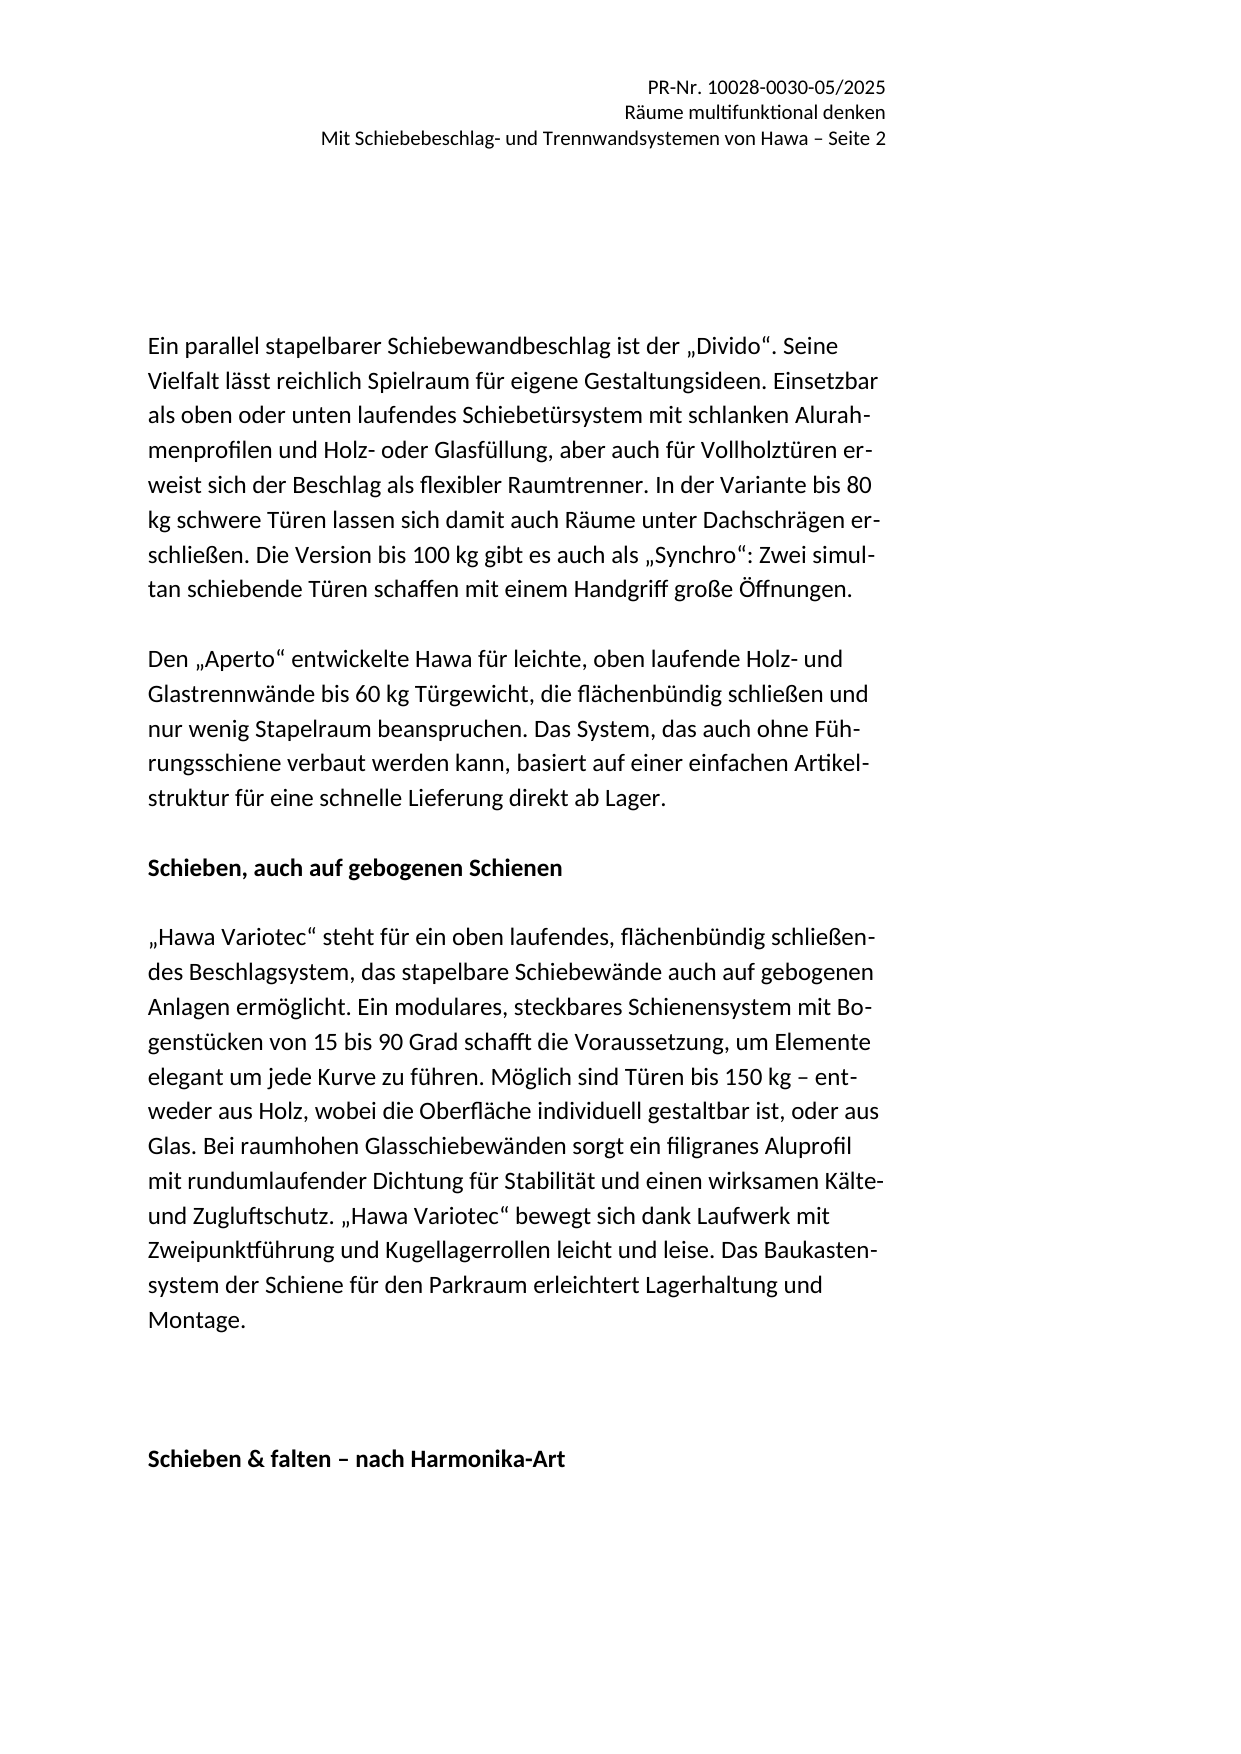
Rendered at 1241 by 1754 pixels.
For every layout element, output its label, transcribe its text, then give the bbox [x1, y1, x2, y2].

text Schieben, auch auf gebogenen Schienen [148, 852, 886, 882]
text Schieben & falten – nach Harmonika-Art [148, 1443, 886, 1474]
text Ein parallel stapelbarer Schiebewandbeschlag ist der „Divido“. Seine Vielfalt lässt reichlich Spielraum für eigene Gestaltungsideen. Einsetzbar als oben oder unten laufendes Schiebetürsystem mit schlanken Alurahmenprofilen und Holz- oder Glasfüllung, aber auch für Vollholztüren erweist sich der Beschlag als flexibler Raumtrenner. In der Variante bis 80 kg schwere Türen lassen sich damit auch Räume unter Dachschrägen erschließen. Die Version bis 100 kg gibt es auch als „Synchro“: Zwei simultan schiebende Türen schaffen mit einem Handgriff große Öffnungen. [148, 330, 886, 604]
text „Hawa Variotec“ steht für ein oben laufendes, flächenbündig schließendes Beschlagsystem, das stapelbare Schiebewände auch auf gebogenen Anlagen ermöglicht. Ein modulares, steckbares Schienensystem mit Bogenstücken von 15 bis 90 Grad schafft die Voraussetzung, um Elemente elegant um jede Kurve zu führen. Möglich sind Türen bis 150 kg – entweder aus Holz, wobei die Oberfläche individuell gestaltbar ist, oder aus Glas. Bei raumhohen Glasschiebewänden sorgt ein filigranes Aluprofil mit rundumlaufender Dichtung für Stabilität und einen wirksamen Kälte- und Zugluftschutz. „Hawa Variotec“ bewegt sich dank Laufwerk mit Zweipunktführung und Kugellagerrollen leicht und leise. Das Baukastensystem der Schiene für den Parkraum erleichtert Lagerhaltung und Montage. [148, 922, 886, 1335]
text Den „Aperto“ entwickelte Hawa für leichte, oben laufende Holz- und Glastrennwände bis 60 kg Türgewicht, die flächenbündig schließen und nur wenig Stapelraum beanspruchen. Das System, das auch ohne Führungsschiene verbaut werden kann, basiert auf einer einfachen Artikelstruktur für eine schnelle Lieferung direkt ab Lager. [148, 643, 886, 813]
